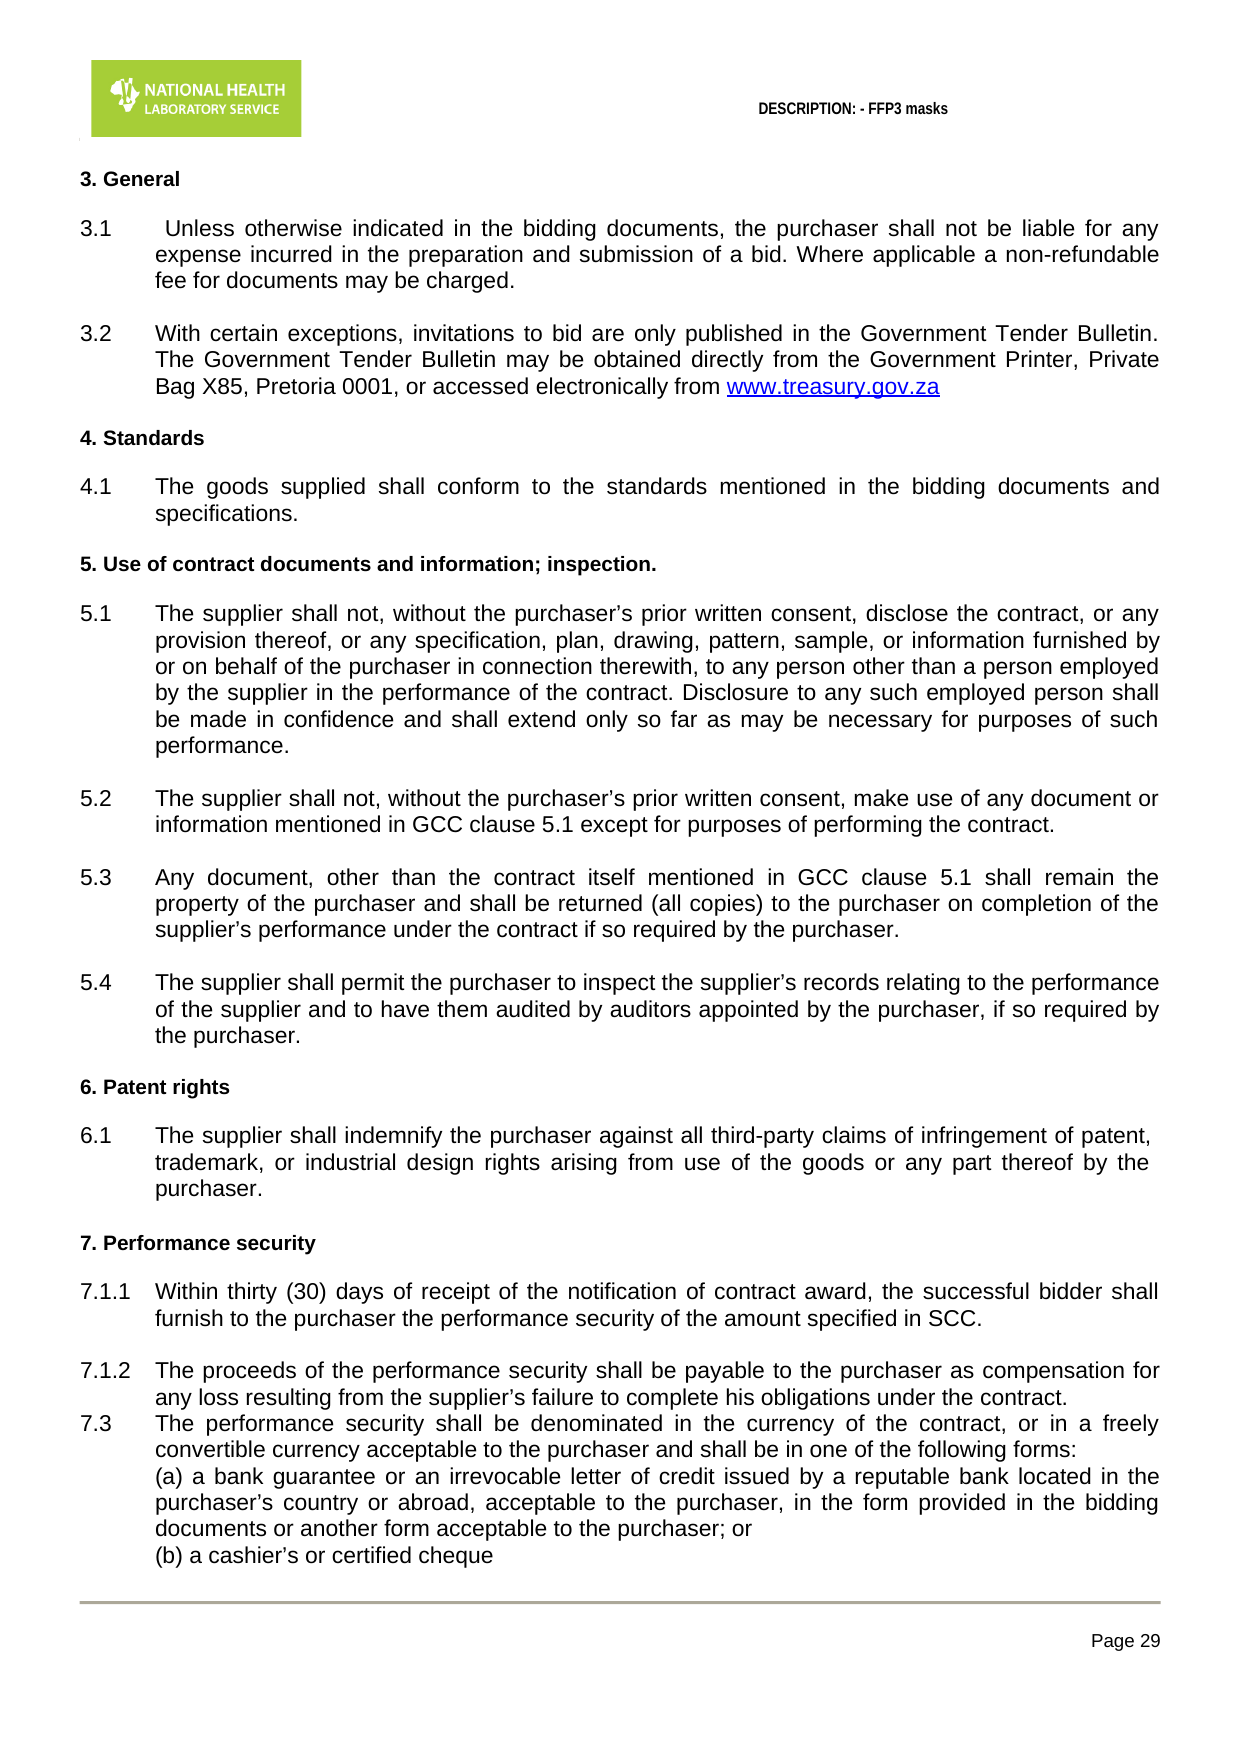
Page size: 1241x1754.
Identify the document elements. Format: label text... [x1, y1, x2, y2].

list The proceeds of the performance security shall be payable to the purchaser as compensation for any loss resulting from the supplier’s failure to complete his obligations under the contract. [80, 1357, 1161, 1410]
text 3.1 Unless otherwise indicated in the bidding documents, the purchaser shall not be liable for any expense incurred in the preparation and submission of a bid. Where applicable a non-refundable fee for documents may be charged. [80, 214, 1161, 293]
text 3.2 With certain exceptions, invitations to bid are only published in the Government Tender Bulletin. The Government Tender Bulletin may be obtained directly from the Government Printer, Private Bag X85, Pretoria 0001, or accessed electronically from www.treasury.gov.za [80, 320, 1161, 399]
text 6. Patent rights [80, 1074, 1161, 1098]
text 5.1 The supplier shall not, without the purchaser’s prior written consent, disclose the contract, or any provision thereof, or any specification, plan, drawing, pattern, sample, or information furnished by or on behalf of the purchaser in connection therewith, to any person other than a person employed by the supplier in the performance of the contract. Disclosure to any such employed person shall be made in confidence and shall extend only so far as may be necessary for purposes of such performance. [80, 600, 1161, 758]
text 4.1 The goods supplied shall conform to the standards mentioned in the bidding documents and specifications. [80, 473, 1161, 526]
text 5. Use of contract documents and information; inspection. [80, 552, 1161, 576]
picture [91, 60, 302, 137]
text 6.1 The supplier shall indemnify the purchaser against all third-party claims of infringement of patent, trademark, or industrial design rights arising from use of the goods or any part thereof by the purchaser. [80, 1122, 1161, 1202]
text 3. General [80, 167, 1161, 191]
text 5.3 Any document, other than the contract itself mentioned in GCC clause 5.1 shall remain the property of the purchaser and shall be returned (all copies) to the purchaser on completion of the supplier’s performance under the contract if so required by the purchaser. [80, 864, 1161, 943]
text 5.4 The supplier shall permit the purchaser to inspect the supplier’s records relating to the performance of the supplier and to have them audited by auditors appointed by the purchaser, if so required by the purchaser. [80, 969, 1161, 1048]
text 7.3 The performance security shall be denominated in the currency of the contract, or in a freely convertible currency acceptable to the purchaser and shall be in one of the following forms: [80, 1410, 1161, 1463]
text 7. Performance security [80, 1230, 1161, 1254]
text 5.2 The supplier shall not, without the purchaser’s prior written consent, make use of any document or information mentioned in GCC clause 5.1 except for purposes of performing the contract. [80, 785, 1161, 837]
text 4. Standards [80, 425, 1161, 449]
text (b) a cashier’s or certified cheque [80, 1542, 1161, 1568]
text (a) a bank guarantee or an irrevocable letter of credit issued by a reputable bank located in the purchaser’s country or abroad, acceptable to the purchaser, in the form provided in the bidding documents or another form acceptable to the purchaser; or [155, 1463, 1161, 1542]
list Within thirty (30) days of receipt of the notification of contract award, the successful bidder shall furnish to the purchaser the performance security of the amount specified in SCC. [80, 1278, 1161, 1331]
